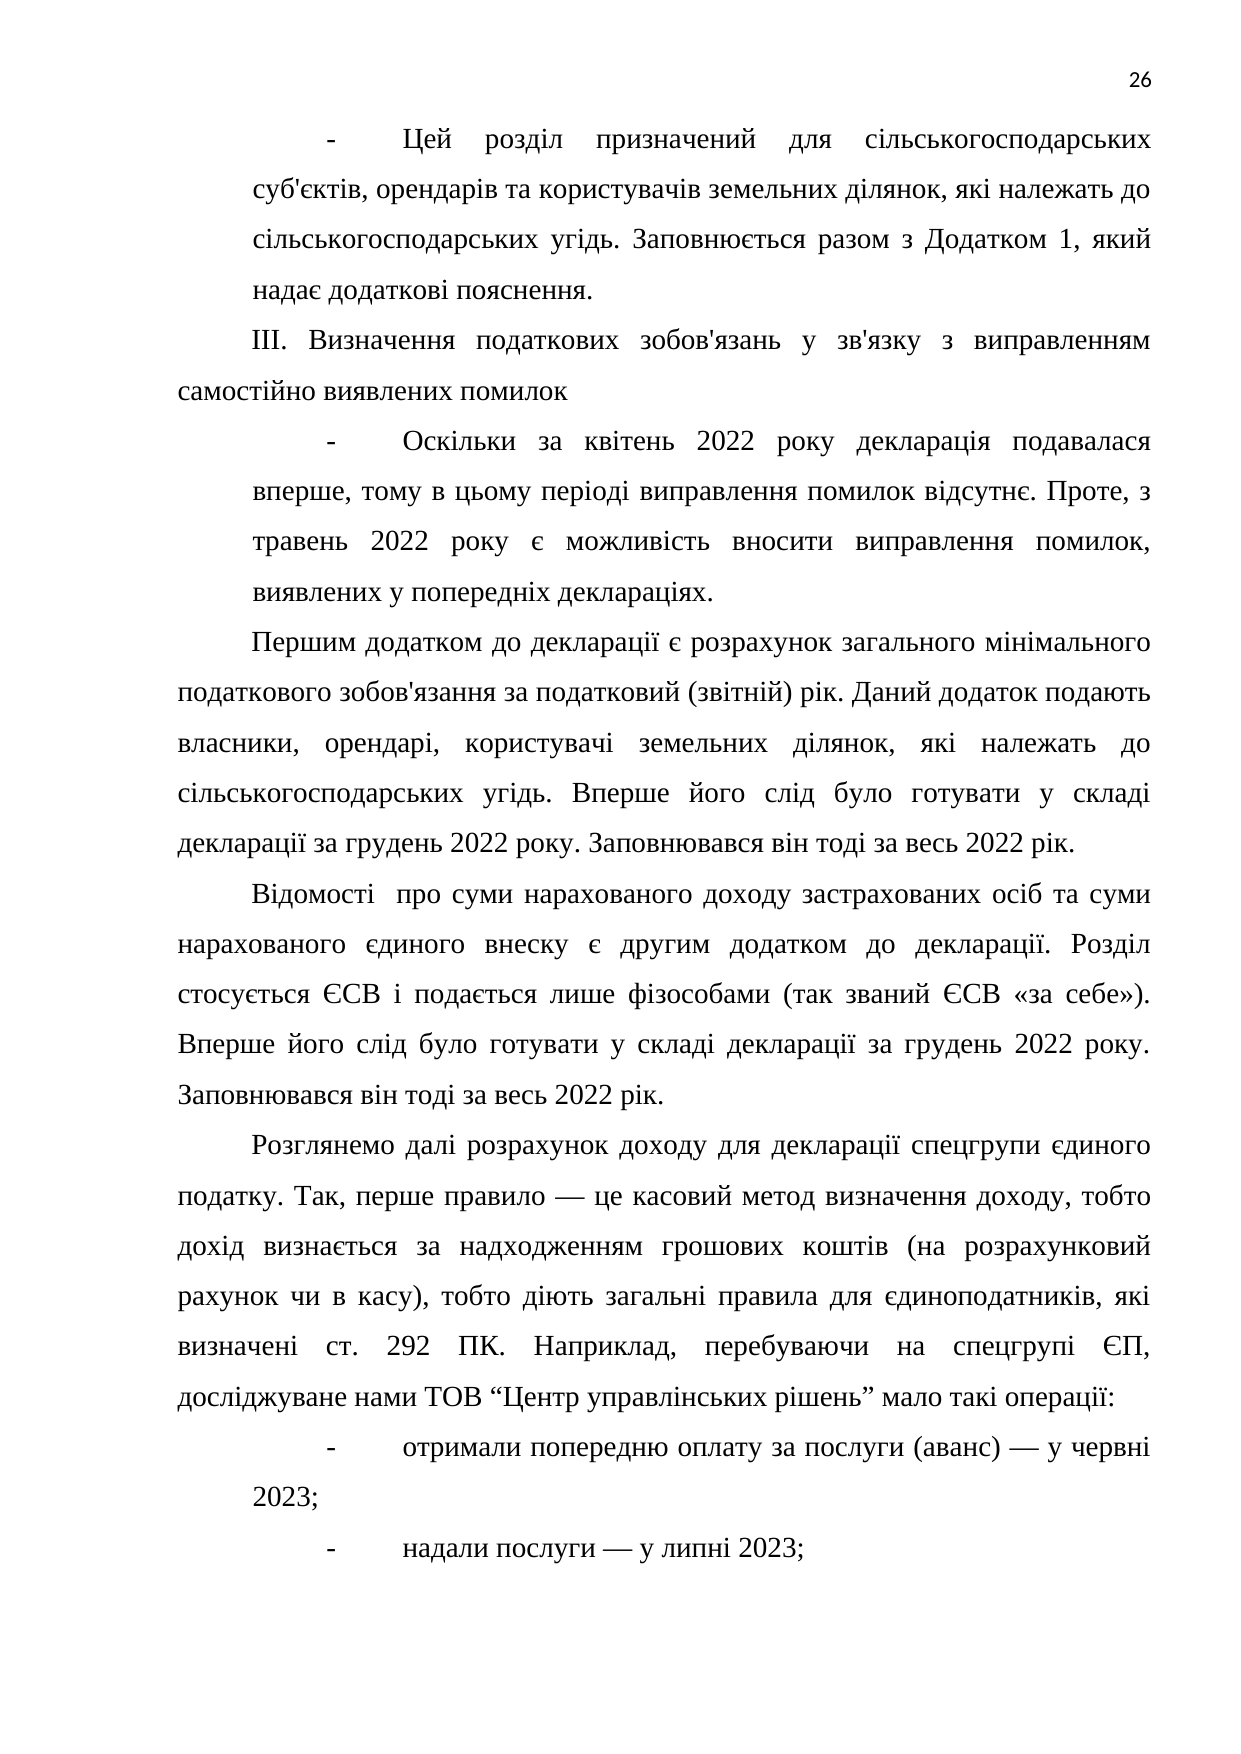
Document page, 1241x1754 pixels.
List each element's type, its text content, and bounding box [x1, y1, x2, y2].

text Першим додатком до декларації є розрахунок загального мінімального податкового зобов'язання за податковий (звітній) рік. Даний додаток подають власники, орендарі, користувачі земельних ділянок, які належать до сільськогосподарських угідь. Вперше його слід було готувати у складі декларації за грудень 2022 року. Заповнювався він тоді за весь 2022 рік. [177, 624, 1152, 859]
text Відомості про суми нарахованого доходу застрахованих осіб та суми нарахованого єдиного внеску є другим додатком до декларації. Розділ стосується ЄСВ і подається лише фізособами (так званий ЄСВ «за себе»). Вперше його слід було готувати у складі декларації за грудень 2022 року. Заповнювався він тоді за весь 2022 рік. [177, 876, 1152, 1111]
list Цей розділ призначений для сільськогосподарських суб'єктів, орендарів та користувачів земельних ділянок, які належать до сільськогосподарських угідь. Заповнюється разом з Додатком 1, який надає додаткові пояснення. [252, 121, 1152, 306]
text Розглянемо далі розрахунок доходу для декларації спецгрупи єдиного податку. Так, перше правило ― це касовий метод визначення доходу, тобто дохід визнається за надходженням грошових коштів (на розрахунковий рахунок чи в касу), тобто діють загальні правила для єдиноподатників, які визначені ст. 292 ПК. Наприклад, перебуваючи на спецгрупі ЄП, досліджуване нами ТОВ “Центр управлінських рішень” мало такі операції: [177, 1127, 1152, 1412]
list надали послуги ― у липні 2023; [252, 1530, 1152, 1563]
text ІІІ. Визначення податкових зобов'язань у зв'язку з виправленням самостійно виявлених помилок [177, 322, 1152, 406]
list отримали попередню оплату за послуги (аванс) ― у червні 2023; [252, 1429, 1152, 1513]
list Оскільки за квітень 2022 року декларація подавалася вперше, тому в цьому періоді виправлення помилок відсутнє. Проте, з травень 2022 року є можливість вносити виправлення помилок, виявлених у попередніх деклараціях. [252, 423, 1152, 607]
